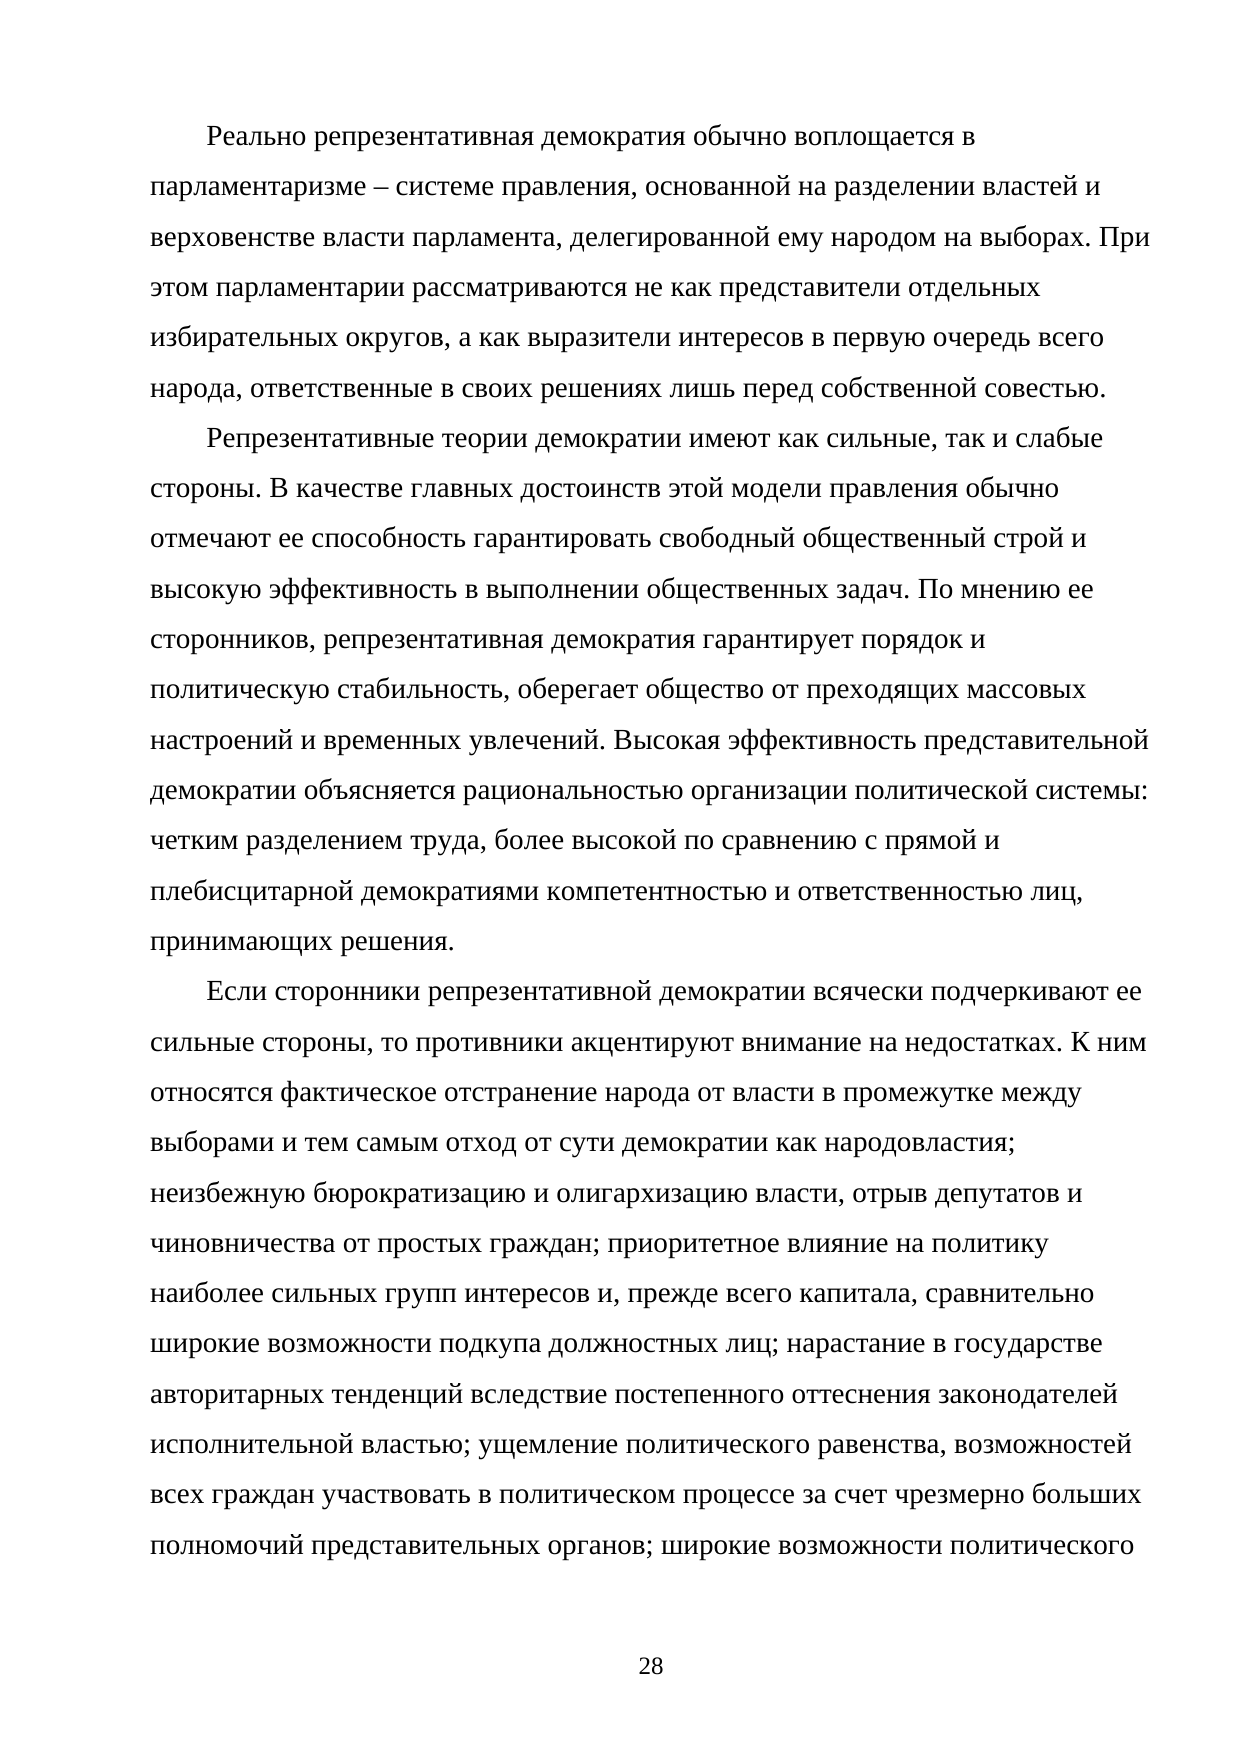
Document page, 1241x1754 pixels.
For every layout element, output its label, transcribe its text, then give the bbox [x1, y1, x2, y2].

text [150, 973, 1152, 1560]
text Репрезентативные теории демократии имеют как сильные, так и слабые стороны. В качестве главных достоинств этой модели правления обычно отмечают ее способность гарантировать свободный общественный строй и высокую эффективность в выполнении общественных задач. По мнению ее сторонников, репрезентативная демократия гарантирует порядок и политическую стабильность, оберегает общество от преходящих массовых настроений и временных увлечений. Высокая эффективность представительной демократии объясняется рациональностью организации политической системы: четким разделением труда, более высокой по сравнению с прямой и плебисцитарной демократиями компетентностью и ответственностью лиц, принимающих решения. [150, 420, 1152, 957]
text Реально репрезентативная демократия обычно воплощается в парламентаризме – системе правления, основанной на разделении властей и верховенстве власти парламента, делегированной ему народом на выборах. При этом парламентарии рассматриваются не как представители отдельных избирательных округов, а как выразители интересов в первую очередь всего народа, ответственные в своих решениях лишь перед собственной совестью. [150, 118, 1152, 403]
